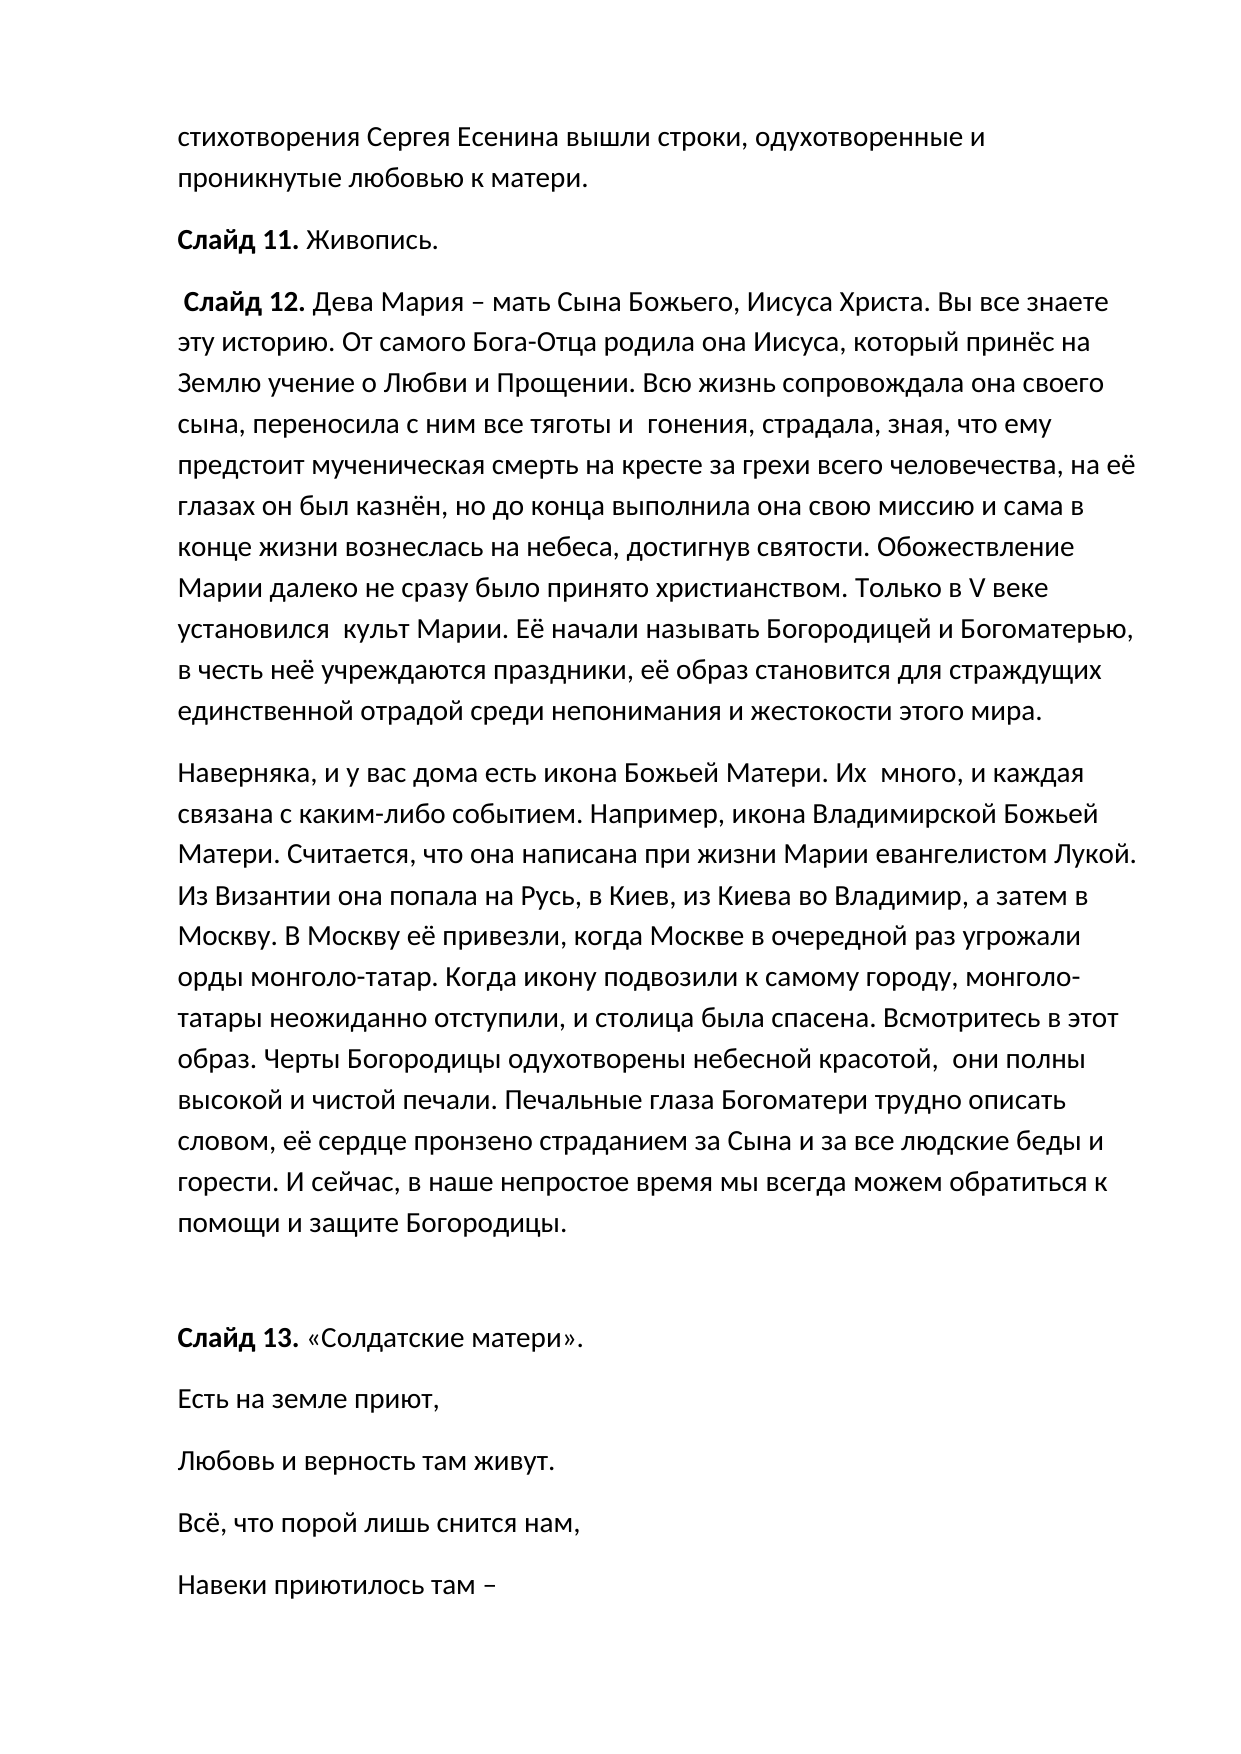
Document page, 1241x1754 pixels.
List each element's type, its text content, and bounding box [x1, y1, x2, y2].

text Слайд 12. Дева Мария – мать Сына Божьего, Иисуса Христа. Вы все знаете эту историю. От самого Бога-Отца родила она Иисуса, который принёс на Землю учение о Любви и Прощении. Всю жизнь сопровождала она своего сына, переносила с ним все тяготы и гонения, страдала, зная, что ему предстоит мученическая смерть на кресте за грехи всего человечества, на её глазах он был казнён, но до конца выполнила она свою миссию и сама в конце жизни вознеслась на небеса, достигнув святости. Обожествление Марии далеко не сразу было принято христианством. Только в V веке установился культ Марии. Её начали называть Богородицей и Богоматерью, в честь неё учреждаются праздники, её образ становится для страждущих единственной отрадой среди непонимания и жестокости этого мира. [177, 283, 1152, 728]
text Навеки приютилось там – [177, 1566, 1152, 1602]
text Любовь и верность там живут. [177, 1442, 1152, 1478]
text Слайд 11. Живопись. [177, 221, 1152, 256]
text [177, 118, 1152, 195]
text Всё, что порой лишь снится нам, [177, 1504, 1152, 1540]
text Слайд 13. «Солдатские матери». [177, 1319, 1152, 1354]
text Наверняка, и у вас дома есть икона Божьей Матери. Их много, и каждая связана с каким-либо событием. Например, икона Владимирской Божьей Матери. Считается, что она написана при жизни Марии евангелистом Лукой. Из Византии она попала на Русь, в Киев, из Киева во Владимир, а затем в Москву. В Москву её привезли, когда Москве в очередной раз угрожали орды монголо-татар. Когда икону подвозили к самому городу, монголо-татары неожиданно отступили, и столица была спасена. Всмотритесь в этот образ. Черты Богородицы одухотворены небесной красотой, они полны высокой и чистой печали. Печальные глаза Богоматери трудно описать словом, её сердце пронзено страданием за Сына и за все людские беды и горести. И сейчас, в наше непростое время мы всегда можем обратиться к помощи и защите Богородицы. [177, 754, 1152, 1240]
text Есть на земле приют, [177, 1381, 1152, 1416]
